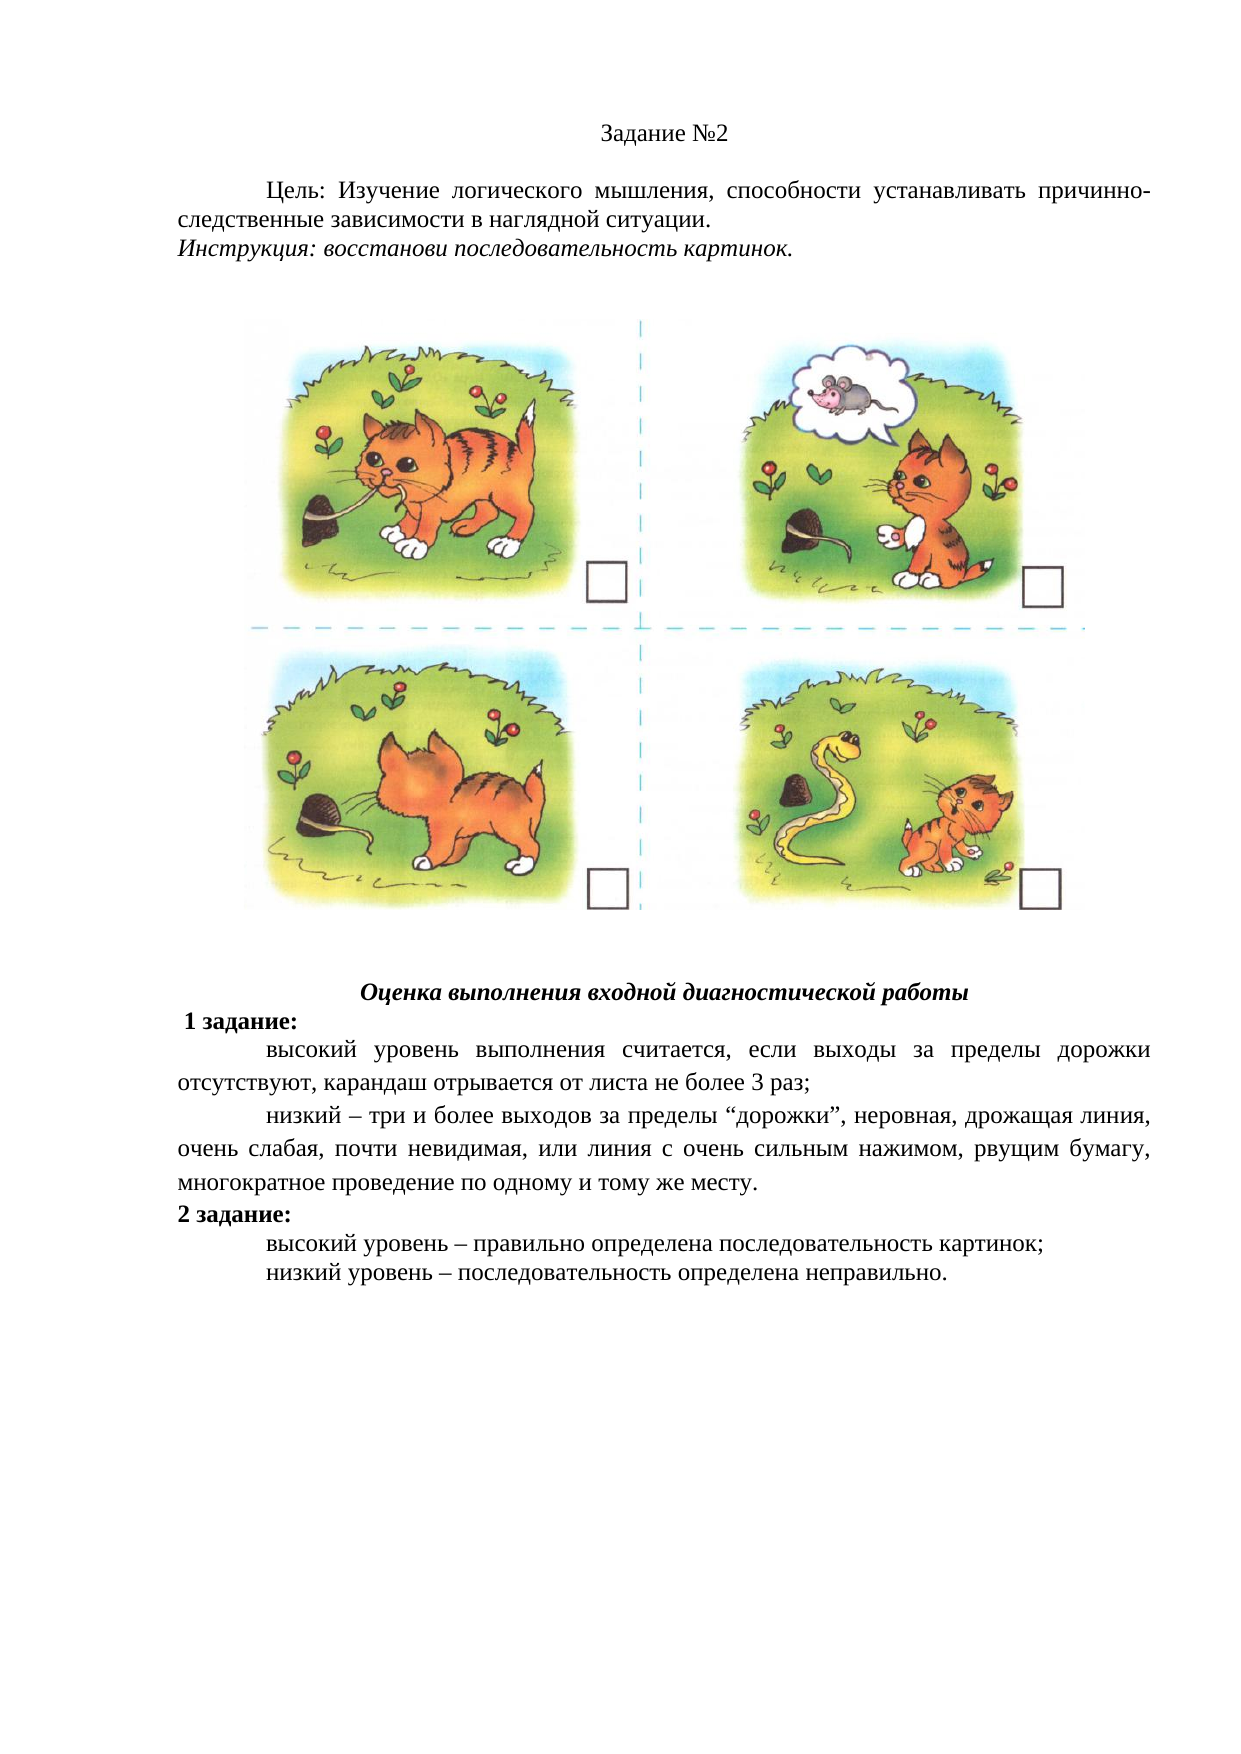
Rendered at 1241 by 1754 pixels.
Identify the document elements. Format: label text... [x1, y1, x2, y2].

text Оценка выполнения входной диагностической работы [177, 977, 1152, 1006]
text Инструкция: восстанови последовательность картинок. [177, 233, 1152, 262]
text Задание №2 [177, 118, 1152, 147]
text высокий уровень – правильно определена последовательность картинок; [177, 1228, 1152, 1257]
text 1 задание: [177, 1006, 1152, 1034]
picture [243, 319, 1085, 910]
text 2 задание: [177, 1199, 1152, 1228]
text низкий уровень – последовательность определена неправильно. [177, 1257, 1152, 1286]
text низкий – три и более выходов за пределы “дорожки”, неровная, дрожащая линия, очень слабая, почти невидимая, или линия с очень сильным нажимом, рвущим бумагу, многократное проведение по одному и тому же месту. [177, 1101, 1152, 1195]
text Цель: Изучение логического мышления, способности устанавливать причинно-следственные зависимости в наглядной ситуации. [177, 176, 1152, 233]
text высокий уровень выполнения считается, если выходы за пределы дорожки отсутствуют, карандаш отрывается от листа не более 3 раз; [177, 1034, 1152, 1096]
